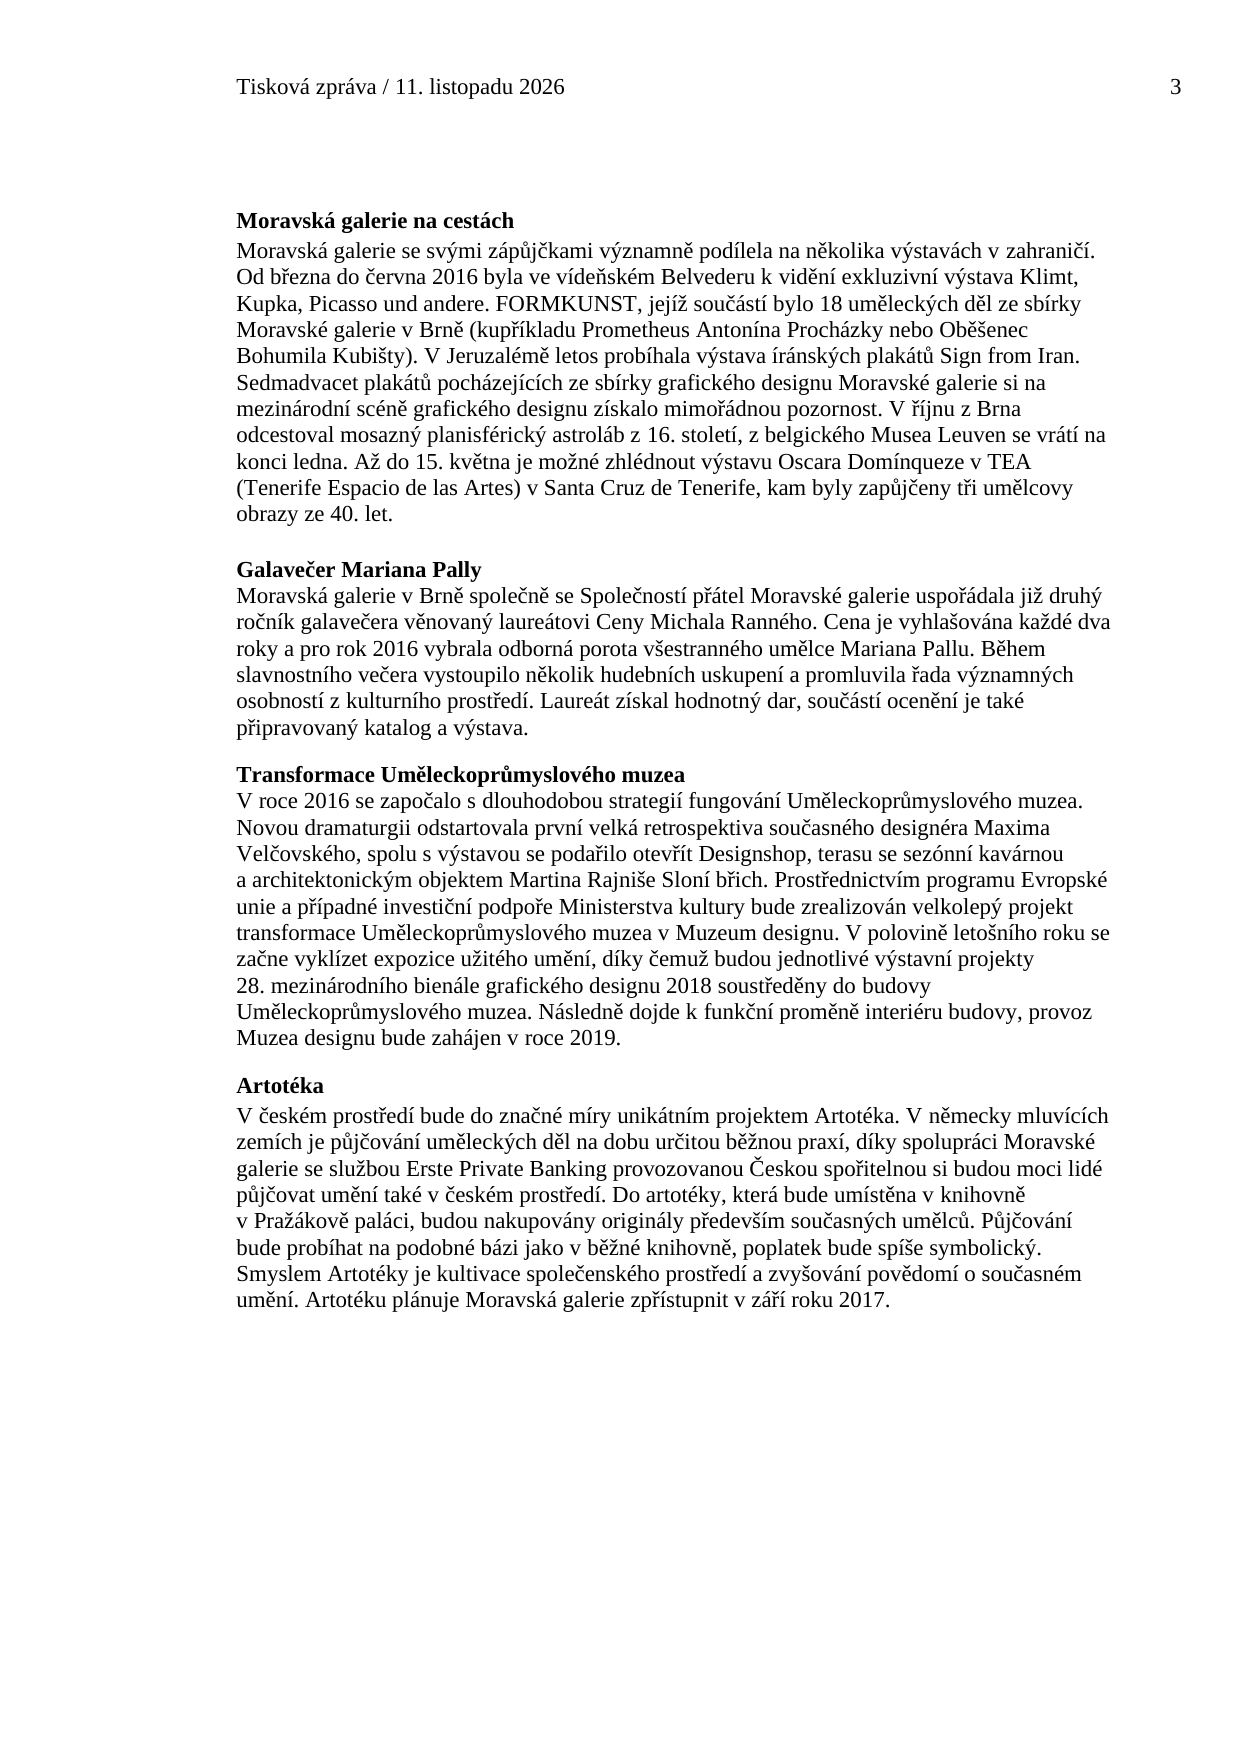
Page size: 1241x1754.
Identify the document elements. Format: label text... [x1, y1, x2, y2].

text V českém prostředí bude do značné míry unikátním projektem Artotéka. V německy mluvících zemích je půjčování uměleckých děl na dobu určitou běžnou praxí, díky spolupráci Moravské galerie se službou Erste Private Banking provozovanou Českou spořitelnou si budou moci lidé půjčovat umění také v českém prostředí. Do artotéky, která bude umístěna v knihovně v Pražákově paláci, budou nakupovány originály především současných umělců. Půjčování bude probíhat na podobné bázi jako v běžné knihovně, poplatek bude spíše symbolický. Smyslem Artotéky je kultivace společenského prostředí a zvyšování povědomí o současném umění. Artotéku plánuje Moravská galerie zpřístupnit v září roku 2017. [236, 1102, 1122, 1313]
text Moravská galerie v Brně společně se Společností přátel Moravské galerie uspořádala již druhý ročník galavečera věnovaný laureátovi Ceny Michala Ranného. Cena je vyhlašována každé dva roky a pro rok 2016 vybrala odborná porota všestranného umělce Mariana Pallu. Během slavnostního večera vystoupilo několik hudebních uskupení a promluvila řada významných osobností z kulturního prostředí. Laureát získal hodnotný dar, součástí ocenění je také připravovaný katalog a výstava. [236, 582, 1122, 740]
text Artotéka [236, 1072, 1122, 1098]
text Transformace Uměleckoprůmyslového muzea [236, 761, 1122, 787]
text Galavečer Mariana Pally [236, 556, 1122, 582]
text V roce 2016 se započalo s dlouhodobou strategií fungování Uměleckoprůmyslového muzea. Novou dramaturgii odstartovala první velká retrospektiva současného designéra Maxima Velčovského, spolu s výstavou se podařilo otevřít Designshop, terasu se sezónní kavárnou a architektonickým objektem Martina Rajniše Sloní břich. Prostřednictvím programu Evropské unie a případné investiční podpoře Ministerstva kultury bude zrealizován velkolepý projekt transformace Uměleckoprůmyslového muzea v Muzeum designu. V polovině letošního roku se začne vyklízet expozice užitého umění, díky čemuž budou jednotlivé výstavní projekty 28. mezinárodního bienále grafického designu 2018 soustředěny do budovy Uměleckoprůmyslového muzea. Následně dojde k funkční proměně interiéru budovy, provoz Muzea designu bude zahájen v roce 2019. [236, 787, 1122, 1051]
text Moravská galerie se svými zápůjčkami významně podílela na několika výstavách v zahraničí. Od března do června 2016 byla ve vídeňském Belvederu k vidění exkluzivní výstava Klimt, Kupka, Picasso und andere. FORMKUNST, jejíž součástí bylo 18 uměleckých děl ze sbírky Moravské galerie v Brně (kupříkladu Prometheus Antonína Procházky nebo Oběšenec Bohumila Kubišty). V Jeruzalémě letos probíhala výstava íránských plakátů Sign from Iran. Sedmadvacet plakátů pocházejících ze sbírky grafického designu Moravské galerie si na mezinárodní scéně grafického designu získalo mimořádnou pozornost. V říjnu z Brna odcestoval mosazný planisférický astroláb z 16. století, z belgického Musea Leuven se vrátí na konci ledna. Až do 15. května je možné zhlédnout výstavu Oscara Domínqueze v TEA (Tenerife Espacio de las Artes) v Santa Cruz de Tenerife, kam byly zapůjčeny tři umělcovy obrazy ze 40. let. [236, 237, 1122, 527]
text Moravská galerie na cestách [236, 207, 1114, 233]
